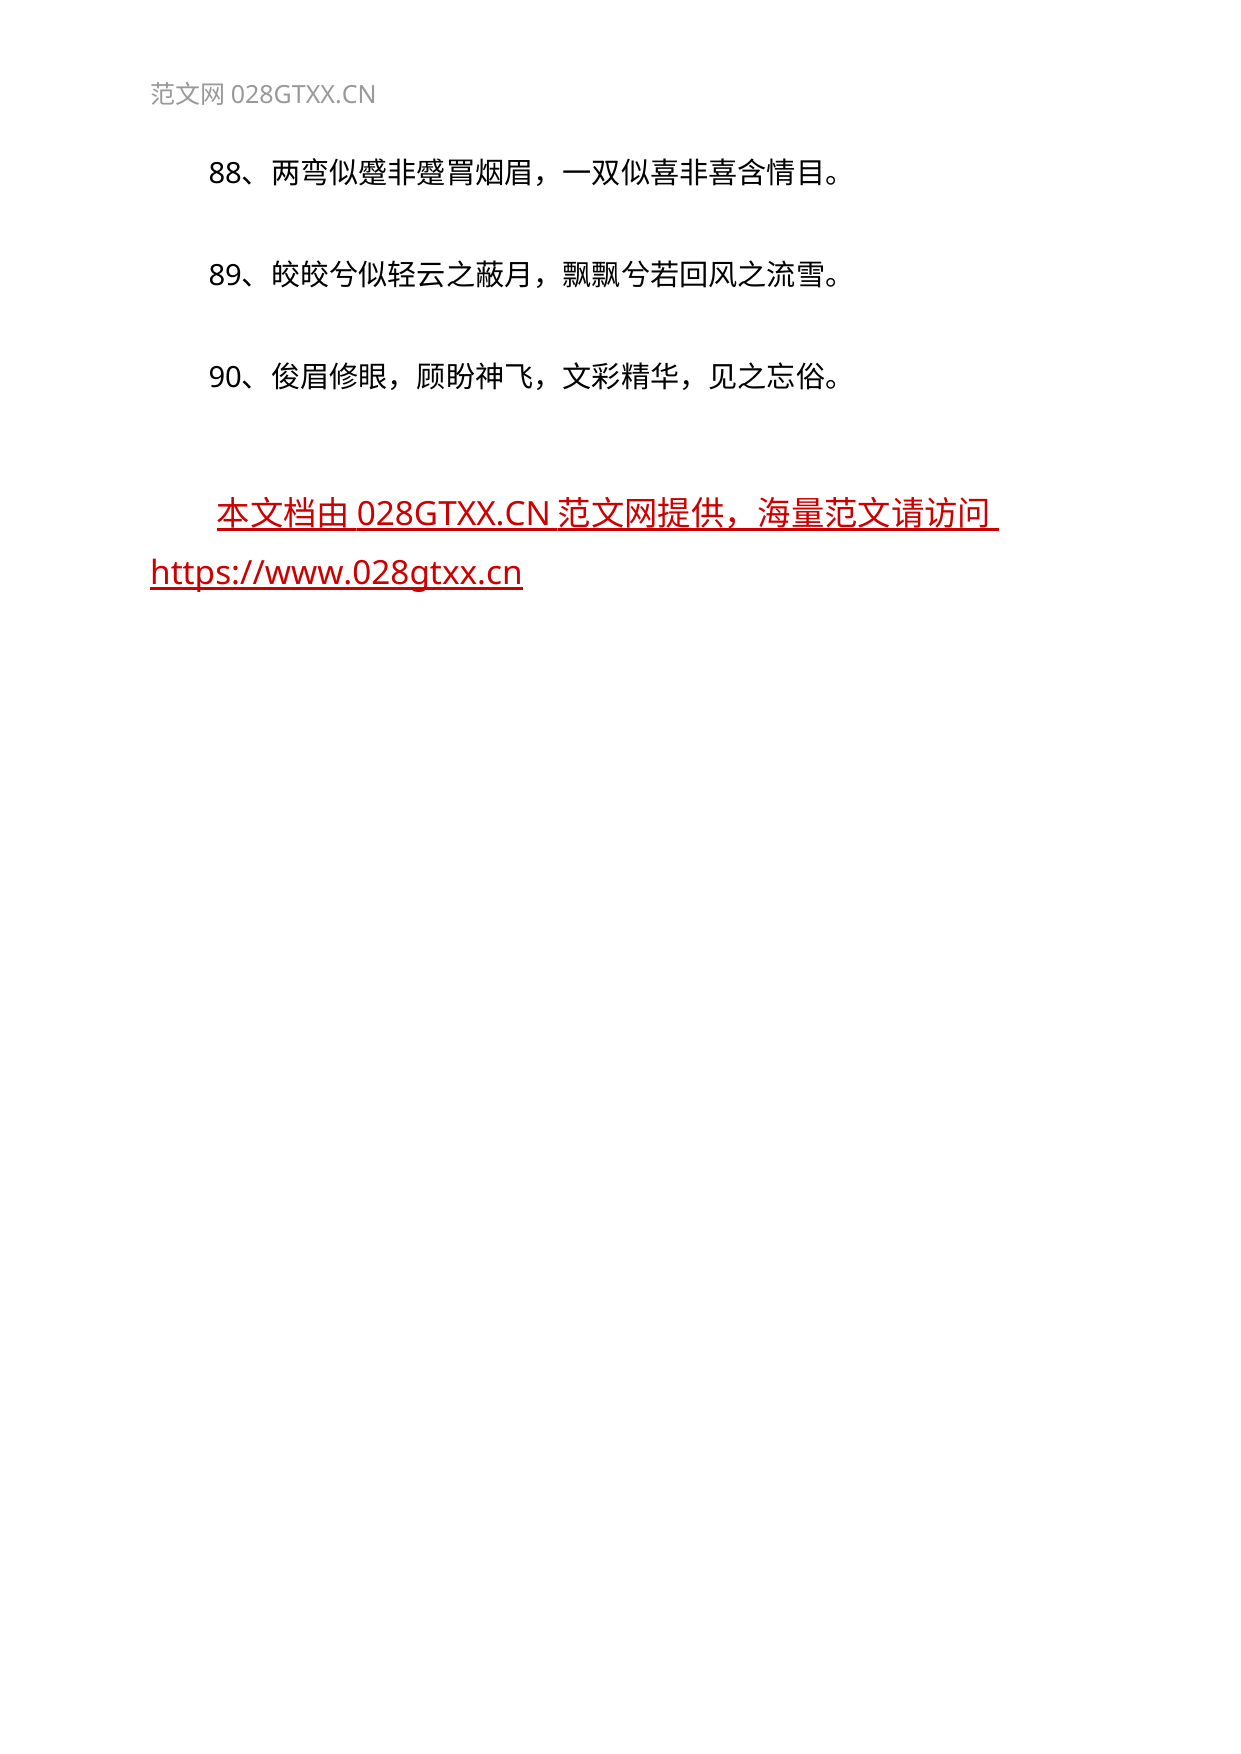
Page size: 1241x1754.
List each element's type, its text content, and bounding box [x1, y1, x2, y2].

text 90、俊眉修眼，顾盼神飞，文彩精华，见之忘俗。 [150, 354, 1090, 396]
text 本文档由028GTXX.CN范文网提供，海量范文请访问 https://www.028gtxx.cn [150, 487, 1090, 594]
text 88、两弯似蹙非蹙罥烟眉，一双似喜非喜含情目。 [150, 150, 1090, 192]
text 89、皎皎兮似轻云之蔽月，飘飘兮若回风之流雪。 [150, 252, 1090, 294]
